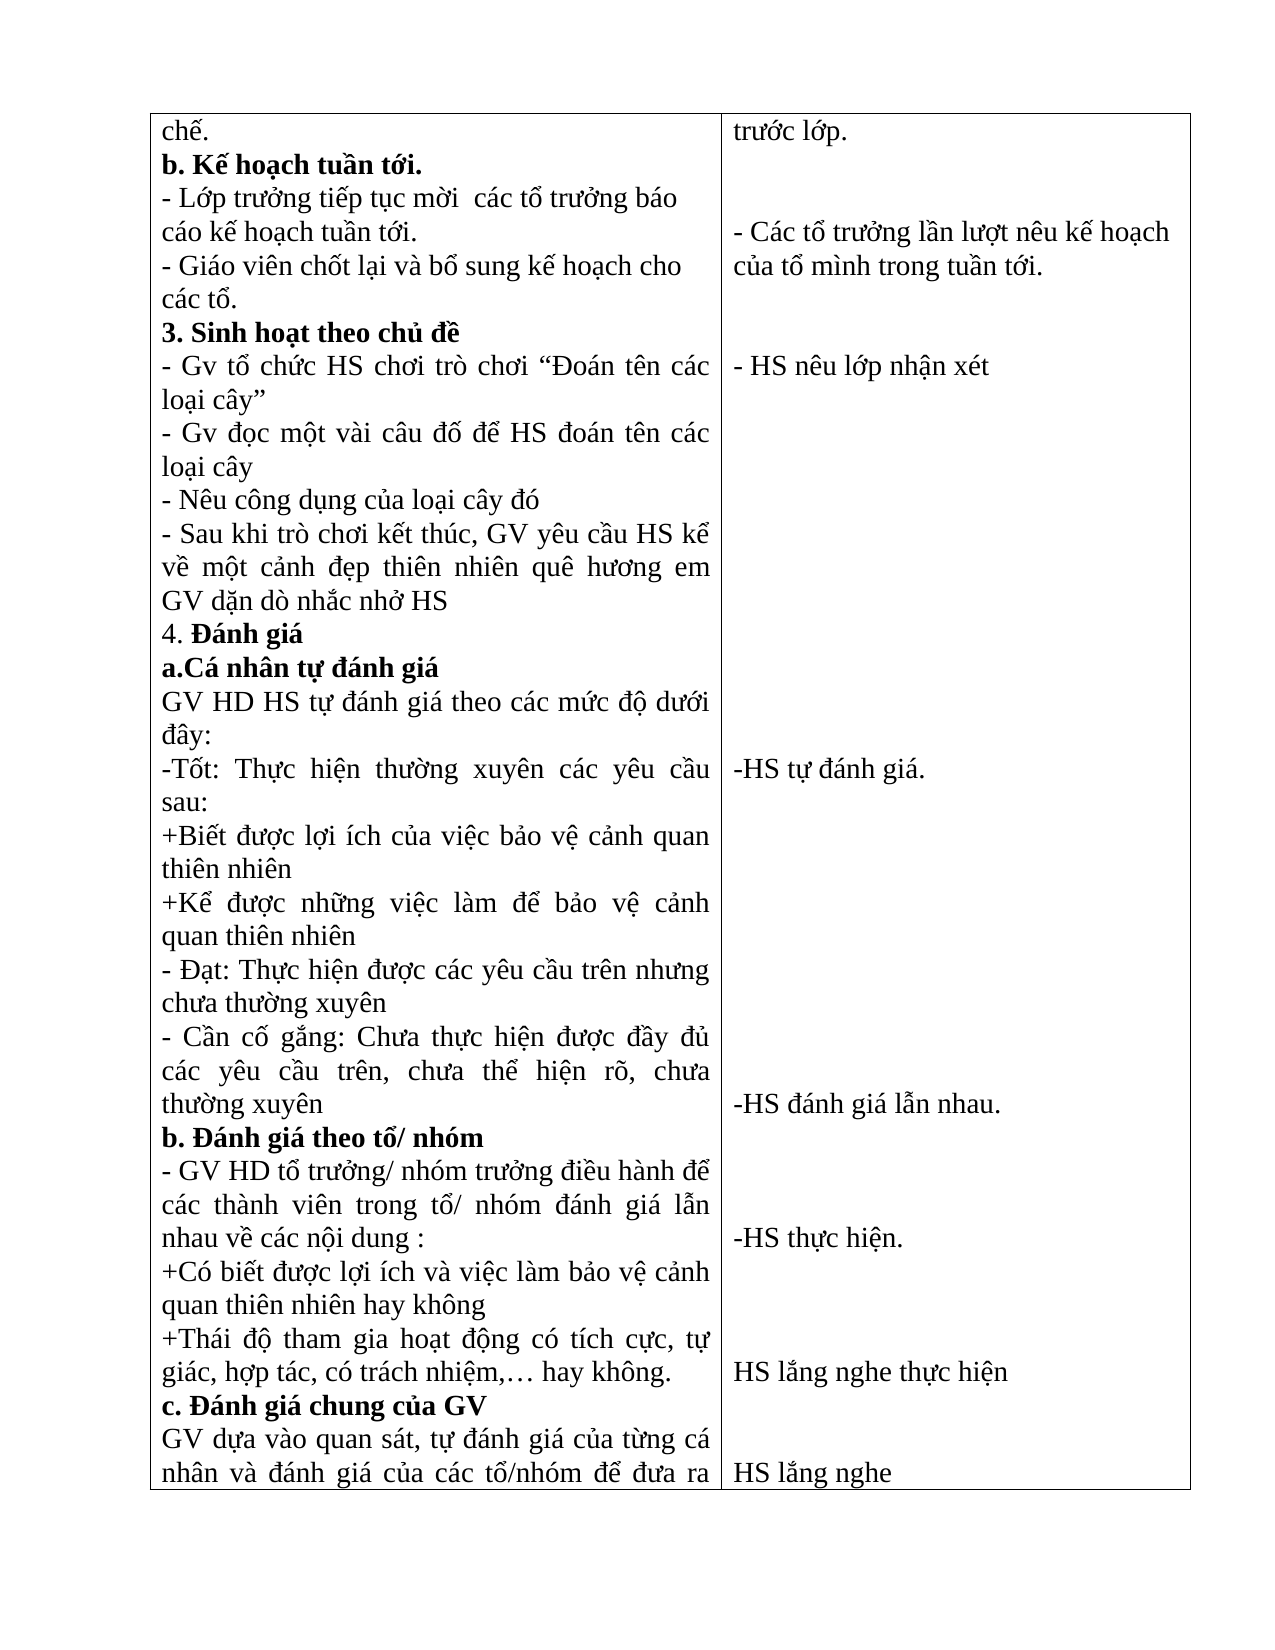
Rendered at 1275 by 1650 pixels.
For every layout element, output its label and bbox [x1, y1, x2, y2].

table_cell [151, 114, 721, 1489]
table_cell [722, 114, 1190, 1489]
